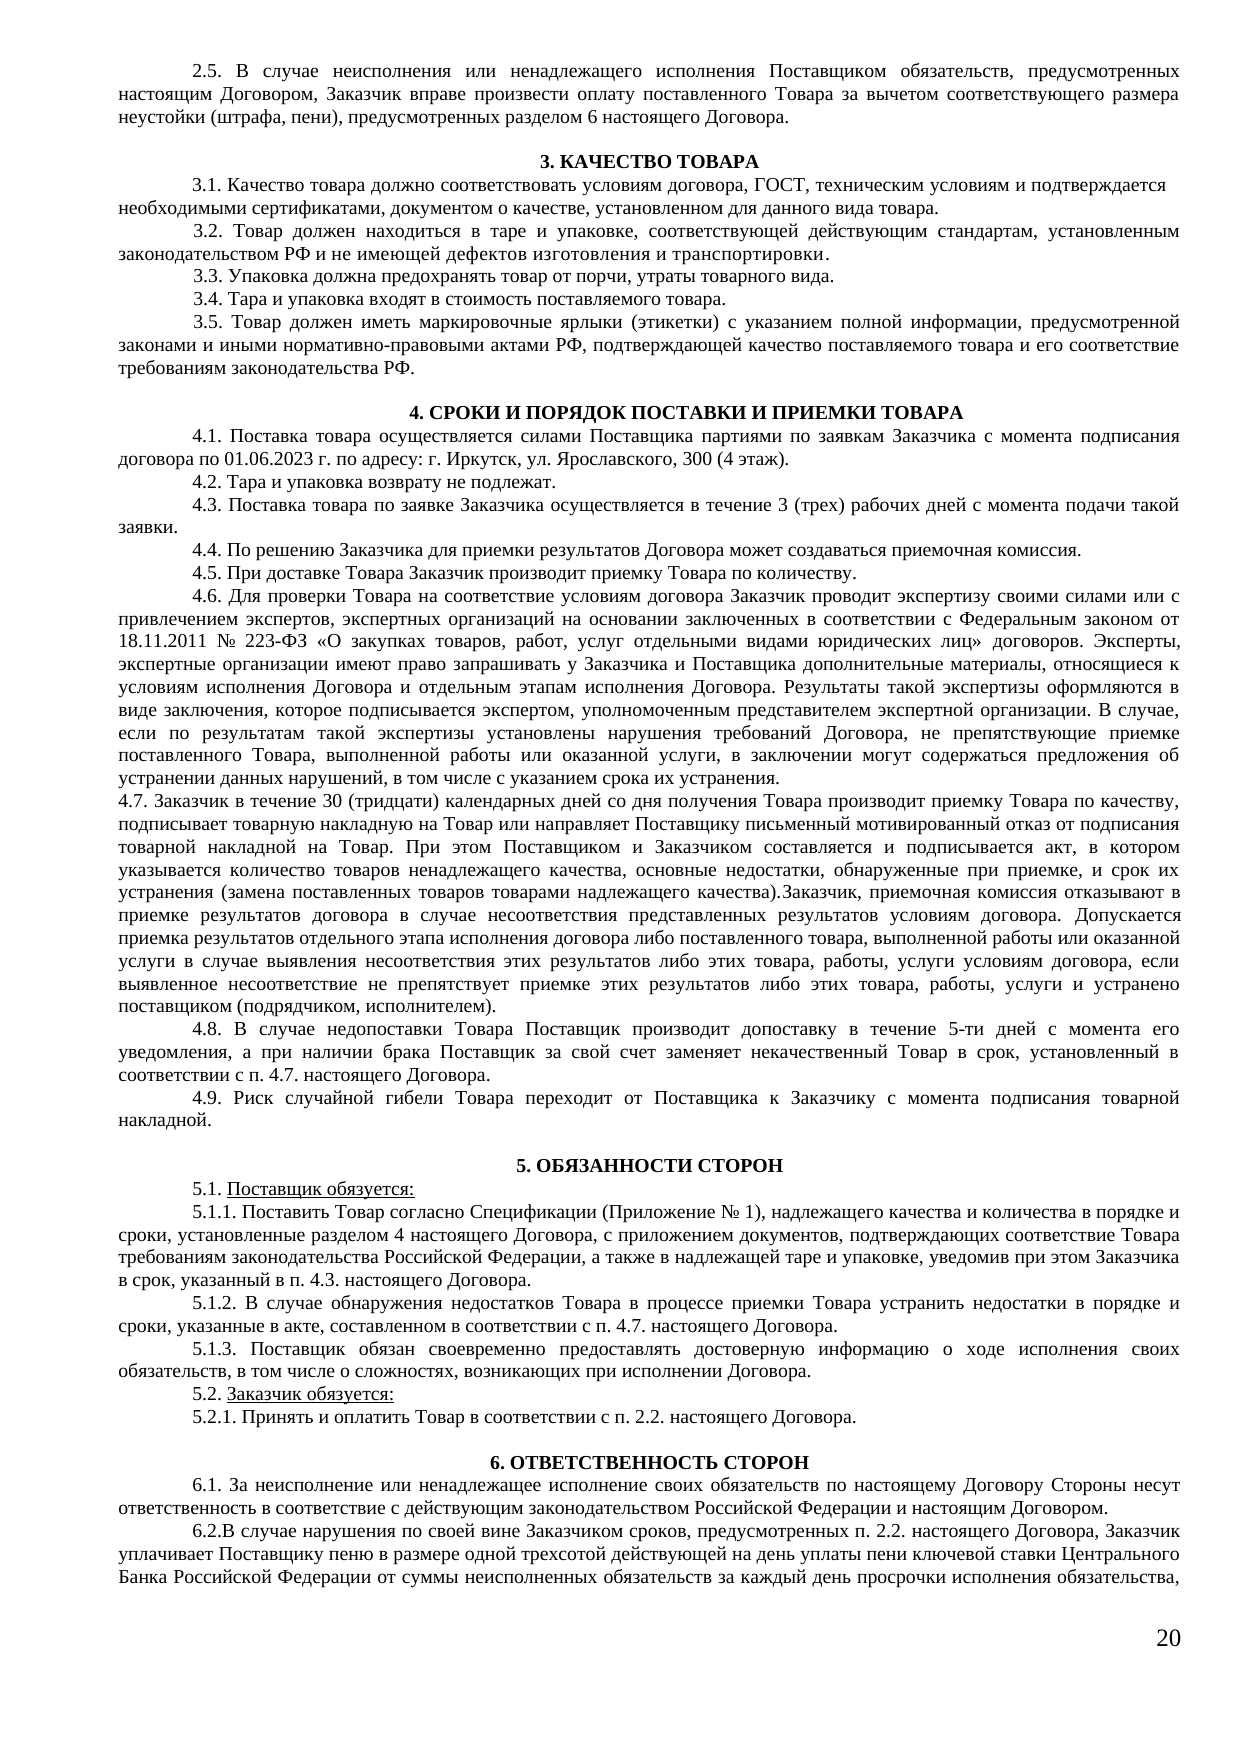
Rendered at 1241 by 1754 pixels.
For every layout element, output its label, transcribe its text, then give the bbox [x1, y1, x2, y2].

text 5.1. Поставщик обязуется: [118, 1177, 1181, 1200]
text 5.1.2. В случае обнаружения недостатков Товара в процессе приемки Товара устранить недостатки в порядке и сроки, указанные в акте, составленном в соответствии с п. 4.7. настоящего Договора. [118, 1291, 1181, 1337]
text 5.2. Заказчик обязуется: [118, 1382, 1181, 1405]
text 4.1. Поставка товара осуществляется силами Поставщика партиями по заявкам Заказчика с момента подписания договора по 01.06.2023 г. по адресу: г. Иркутск, ул. Ярославского, 300 (4 этаж). [118, 424, 1181, 470]
text 5.2.1. Принять и оплатить Товар в соответствии с п. 2.2. настоящего Договора. [118, 1405, 1181, 1428]
text 4.9. Риск случайной гибели Товара переходит от Поставщика к Заказчику с момента подписания товарной накладной. [118, 1086, 1181, 1131]
text 3.4. Тара и упаковка входят в стоимость поставляемого товара. [118, 287, 1181, 310]
text 3. КАЧЕСТВО ТОВАРА [118, 150, 1181, 173]
text 3.3. Упаковка должна предохранять товар от порчи, утраты товарного вида. [118, 264, 1181, 287]
text 4.6. Для проверки Товара на соответствие условиям договора Заказчик проводит экспертизу своими силами или с привлечением экспертов, экспертных организаций на основании заключенных в соответствии с Федеральным законом от 18.11.2011 № 223-ФЗ «О закупках товаров, работ, услуг отдельными видами юридических лиц» договоров. Эксперты, экспертные организации имеют право запрашивать у Заказчика и Поставщика дополнительные материалы, относящиеся к условиям исполнения Договора и отдельным этапам исполнения Договора. Результаты такой экспертизы оформляются в виде заключения, которое подписывается экспертом, уполномоченным представителем экспертной организации. В случае, если по результатам такой экспертизы установлены нарушения требований Договора, не препятствующие приемке поставленного Товара, выполненной работы или оказанной услуги, в заключении могут содержаться предложения об устранении данных нарушений, в том числе с указанием срока их устранения. [118, 584, 1181, 789]
text 4.4. По решению Заказчика для приемки результатов Договора может создаваться приемочная комиссия. [118, 538, 1182, 561]
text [118, 1519, 1181, 1587]
text 4.8. В случае недопоставки Товара Поставщик производит допоставку в течение 5-ти дней с момента его уведомления, а при наличии брака Поставщик за свой счет заменяет некачественный Товар в срок, установленный в соответствии с п. 4.7. настоящего Договора. [118, 1017, 1181, 1086]
text 4.2. Тара и упаковка возврату не подлежат. [118, 470, 1181, 492]
text 3.5. Товар должен иметь маркировочные ярлыки (этикетки) с указанием полной информации, предусмотренной законами и иными нормативно-правовыми актами РФ, подтверждающей качество поставляемого товара и его соответствие требованиям законодательства РФ. [118, 310, 1181, 378]
text 4.5. При доставке Товара Заказчик производит приемку Товара по количеству. [118, 561, 1182, 584]
text 4.7. Заказчик в течение 30 (тридцати) календарных дней со дня получения Товара производит приемку Товара по качеству, подписывает товарную накладную на Товар или направляет Поставщику письменный мотивированный отказ от подписания товарной накладной на Товар. При этом Поставщиком и Заказчиком составляется и подписывается акт, в котором указывается количество товаров ненадлежащего качества, основные недостатки, обнаруженные при приемке, и срок их устранения (замена поставленных товаров товарами надлежащего качества).Заказчик, приемочная комиссия отказывают в приемке результатов договора в случае несоответствия представленных результатов условиям договора. Допускается приемка результатов отдельного этапа исполнения договора либо поставленного товара, выполненной работы или оказанной услуги в случае выявления несоответствия этих результатов либо этих товара, работы, услуги условиям договора, если выявленное несоответствие не препятствует приемке этих результатов либо этих товара, работы, услуги и устранено поставщиком (подрядчиком, исполнителем). [118, 789, 1181, 1017]
text 6. ОТВЕТСТВЕННОСТЬ СТОРОН [118, 1451, 1181, 1473]
text 3.2. Товар должен находиться в таре и упаковке, соответствующей действующим стандартам, установленным законодательством РФ и не имеющей дефектов изготовления и транспортировки. [118, 219, 1181, 264]
text 5.1.3. Поставщик обязан своевременно предоставлять достоверную информацию о ходе исполнения своих обязательств, в том числе о сложностях, возникающих при исполнении Договора. [118, 1337, 1181, 1382]
text 4. СРОКИ И ПОРЯДОК ПОСТАВКИ И ПРИЕМКИ ТОВАРА [118, 401, 1181, 424]
text 2.5. В случае неисполнения или ненадлежащего исполнения Поставщиком обязательств, предусмотренных настоящим Договором, Заказчик вправе произвести оплату поставленного Товара за вычетом соответствующего размера неустойки (штрафа, пени), предусмотренных разделом 6 настоящего Договора. [118, 59, 1181, 127]
text 5. ОБЯЗАННОСТИ СТОРОН [118, 1154, 1181, 1177]
text 4.3. Поставка товара по заявке Заказчика осуществляется в течение 3 (трех) рабочих дней с момента подачи такой заявки. [118, 492, 1181, 538]
text 3.1. Качество товара должно соответствовать условиям договора, ГОСТ, техническим условиям и подтверждается необходимыми сертификатами, документом о качестве, установленном для данного вида товара. [118, 173, 1168, 219]
text 5.1.1. Поставить Товар согласно Спецификации (Приложение № 1), надлежащего качества и количества в порядке и сроки, установленные разделом 4 настоящего Договора, с приложением документов, подтверждающих соответствие Товара требованиям законодательства Российской Федерации, а также в надлежащей таре и упаковке, уведомив при этом Заказчика в срок, указанный в п. 4.3. настоящего Договора. [118, 1200, 1181, 1291]
text 6.1. За неисполнение или ненадлежащее исполнение своих обязательств по настоящему Договору Стороны несут ответственность в соответствие с действующим законодательством Российской Федерации и настоящим Договором. [118, 1473, 1181, 1519]
